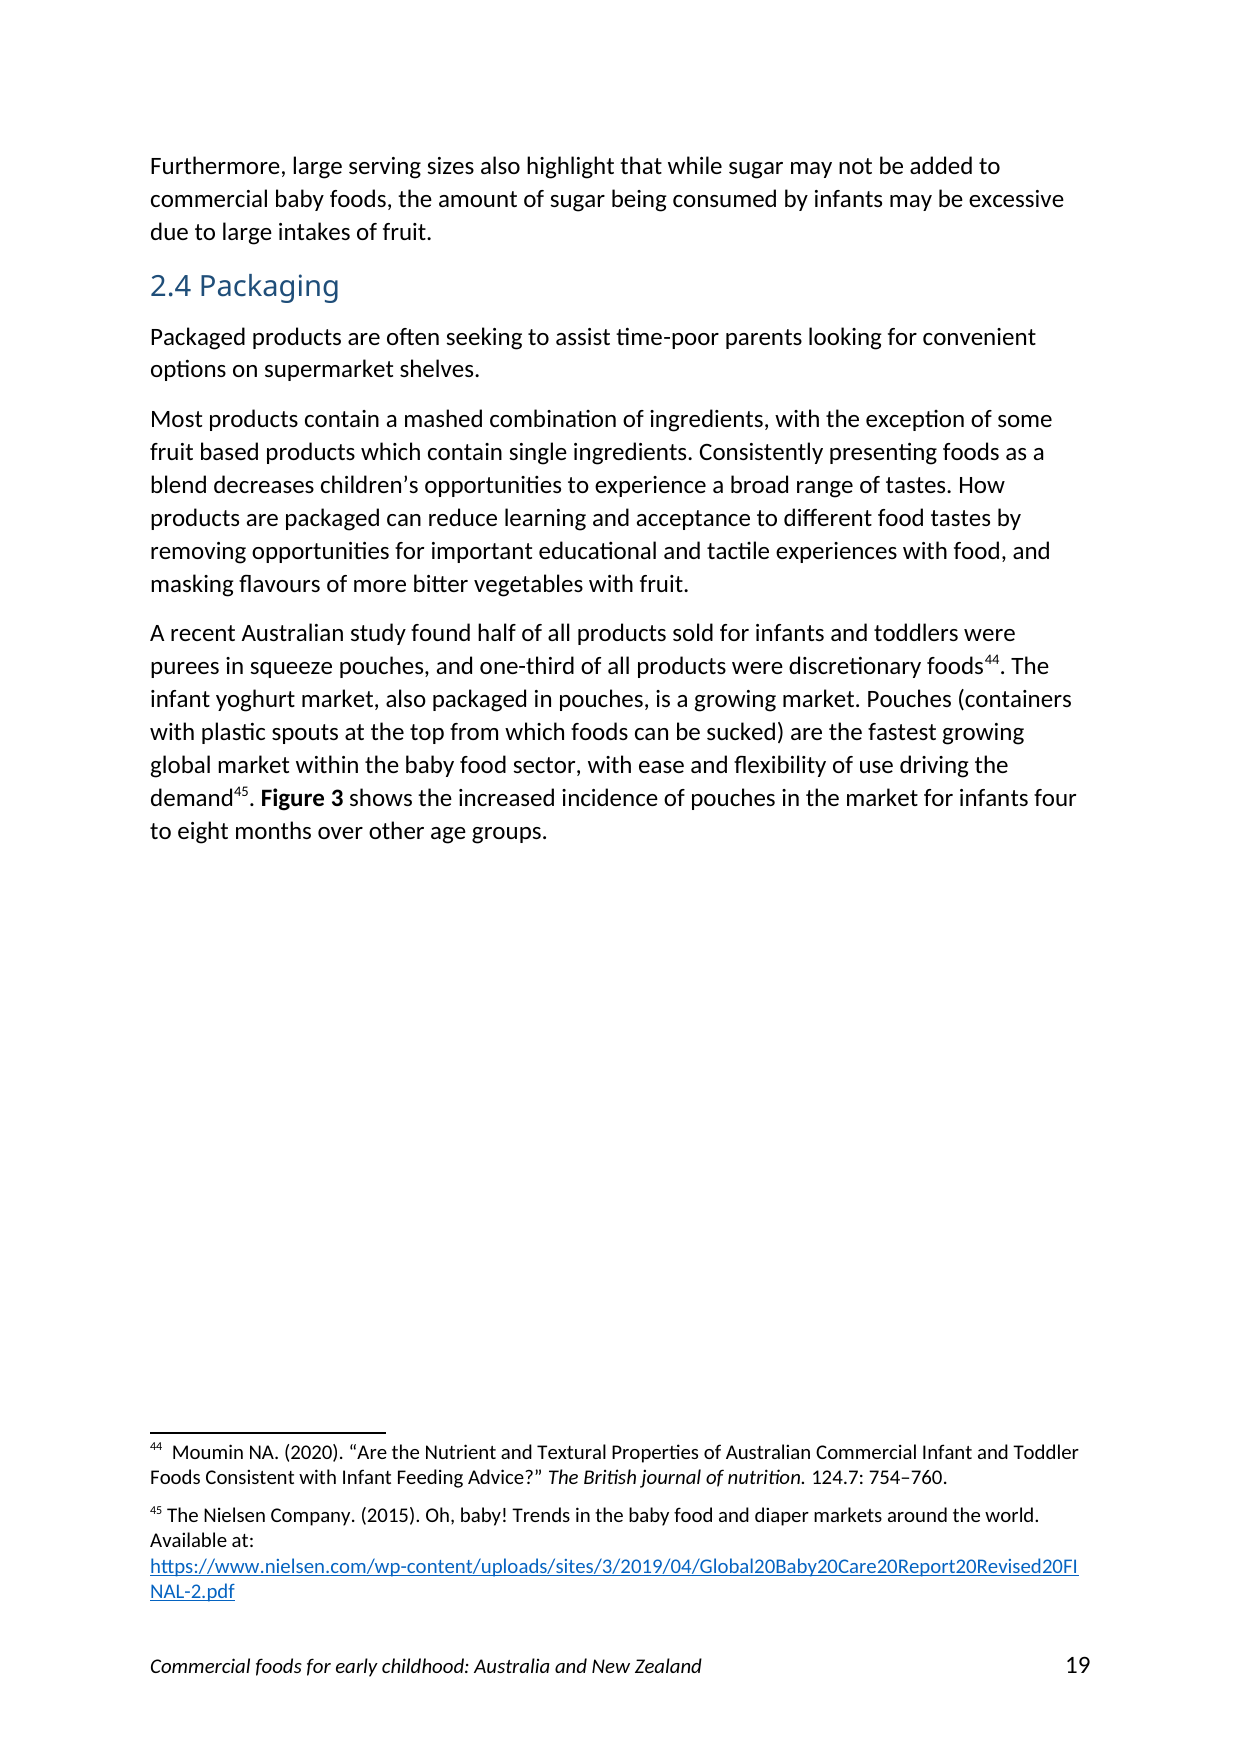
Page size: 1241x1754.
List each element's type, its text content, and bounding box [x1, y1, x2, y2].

text A recent Australian study found half of all products sold for infants and toddlers were purees in squeeze pouches, and one-third of all products were discretionary foods. The infant yoghurt market, also packaged in pouches, is a growing market. Pouches (containers with plastic spouts at the top from which foods can be sucked) are the fastest growing global market within the baby food sector, with ease and flexibility of use driving the demand. Figure 3 shows the increased incidence of pouches in the market for infants four to eight months over other age groups. [150, 617, 1090, 845]
text Packaged products are often seeking to assist time-poor parents looking for convenient options on supermarket shelves. [150, 321, 1090, 384]
text Most products contain a mashed combination of ingredients, with the exception of some fruit based products which contain single ingredients. Consistently presenting foods as a blend decreases children’s opportunities to experience a broad range of tastes. How products are packaged can reduce learning and acceptance to different food tastes by removing opportunities for important educational and tactile experiences with food, and masking flavours of more bitter vegetables with fruit. [150, 403, 1090, 598]
text Furthermore, large serving sizes also highlight that while sugar may not be added to commercial baby foods, the amount of sugar being consumed by infants may be excessive due to large intakes of fruit. [150, 150, 1090, 246]
subtitle 2.4 Packaging [150, 265, 1090, 305]
